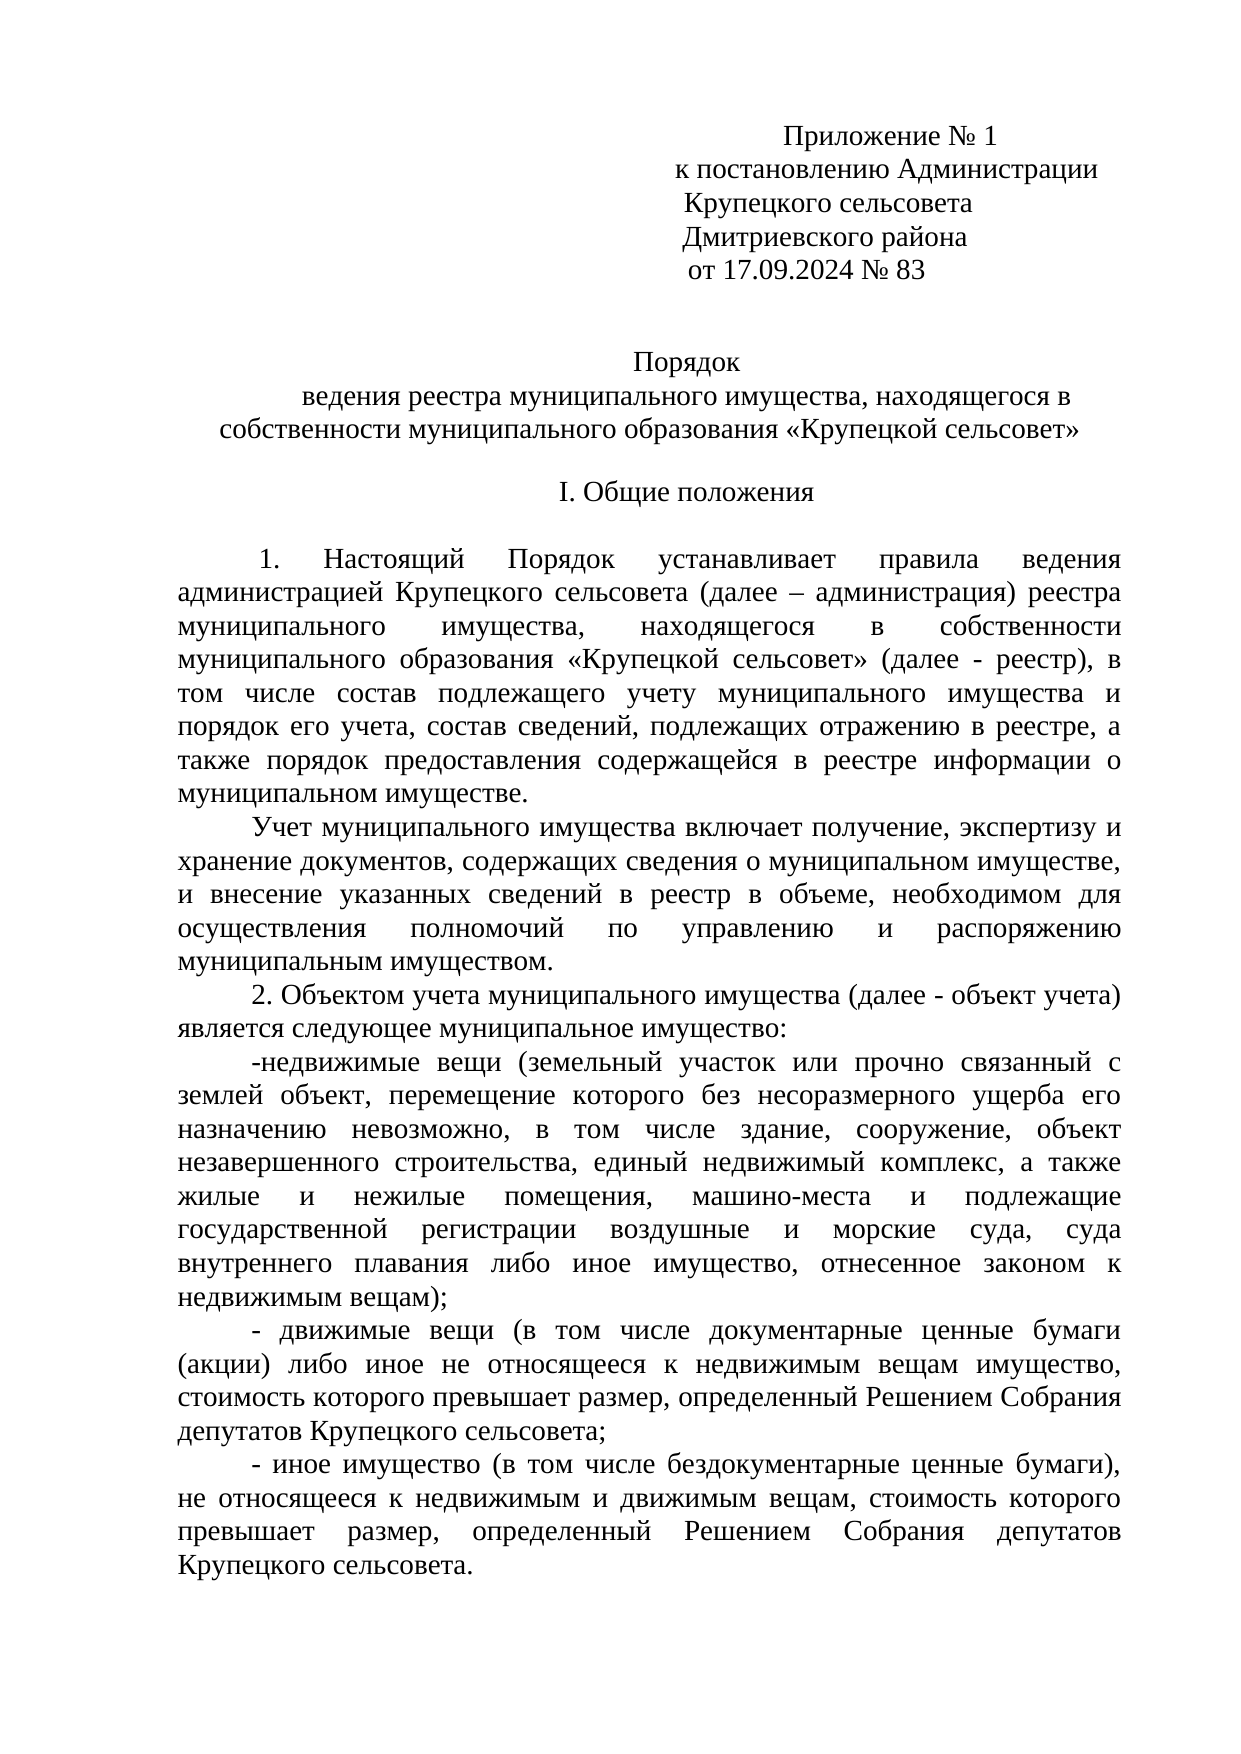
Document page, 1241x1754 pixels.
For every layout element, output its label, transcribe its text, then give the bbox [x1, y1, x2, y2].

text -недвижимые вещи (земельный участок или прочно связанный с землей объект, перемещение которого без несоразмерного ущерба его назначению невозможно, в том числе здание, сооружение, объект незавершенного строительства, единый недвижимый комплекс, а также жилые и нежилые помещения, машино-места и подлежащие государственной регистрации воздушные и морские суда, суда внутреннего плавания либо иное имущество, отнесенное законом к недвижимым вещам); [177, 1044, 1122, 1312]
text ведения реестра муниципального имущества, находящегося в собственности муниципального образования «Крупецкой сельсовет» [177, 378, 1122, 474]
text Крупецкого сельсовета [177, 185, 1122, 219]
text Учет муниципального имущества включает получение, экспертизу и хранение документов, содержащих сведения о муниципальном имуществе, и внесение указанных сведений в реестр в объеме, необходимом для осуществления полномочий по управлению и распоряжению муниципальным имуществом. [177, 809, 1122, 977]
text от 17.09.2024 № 83 [177, 252, 1122, 286]
text I. Общие положения [177, 474, 1122, 507]
text 2. Объектом учета муниципального имущества (далее - объект учета) является следующее муниципальное имущество: [177, 977, 1122, 1044]
text - иное имущество (в том числе бездокументарные ценные бумаги), не относящееся к недвижимым и движимым вещам, стоимость которого превышает размер, определенный Решением Собрания депутатов Крупецкого сельсовета. [177, 1446, 1122, 1581]
text 1. Настоящий Порядок устанавливает правила ведения администрацией Крупецкого сельсовета (далее – администрация) реестра муниципального имущества, находящегося в собственности муниципального образования «Крупецкой сельсовет» (далее - реестр), в том числе состав подлежащего учету муниципального имущества и порядок его учета, состав сведений, подлежащих отражению в реестре, а также порядок предоставления содержащейся в реестре информации о муниципальном имуществе. [177, 541, 1122, 809]
text - движимые вещи (в том числе документарные ценные бумаги (акции) либо иное не относящееся к недвижимым вещам имущество, стоимость которого превышает размер, определенный Решением Собрания депутатов Крупецкого сельсовета; [177, 1312, 1122, 1446]
text к постановлению Администрации [177, 152, 1122, 185]
text Приложение № 1 [177, 118, 1122, 152]
text Порядок [177, 344, 1122, 378]
text Дмитриевского района [177, 219, 1122, 252]
